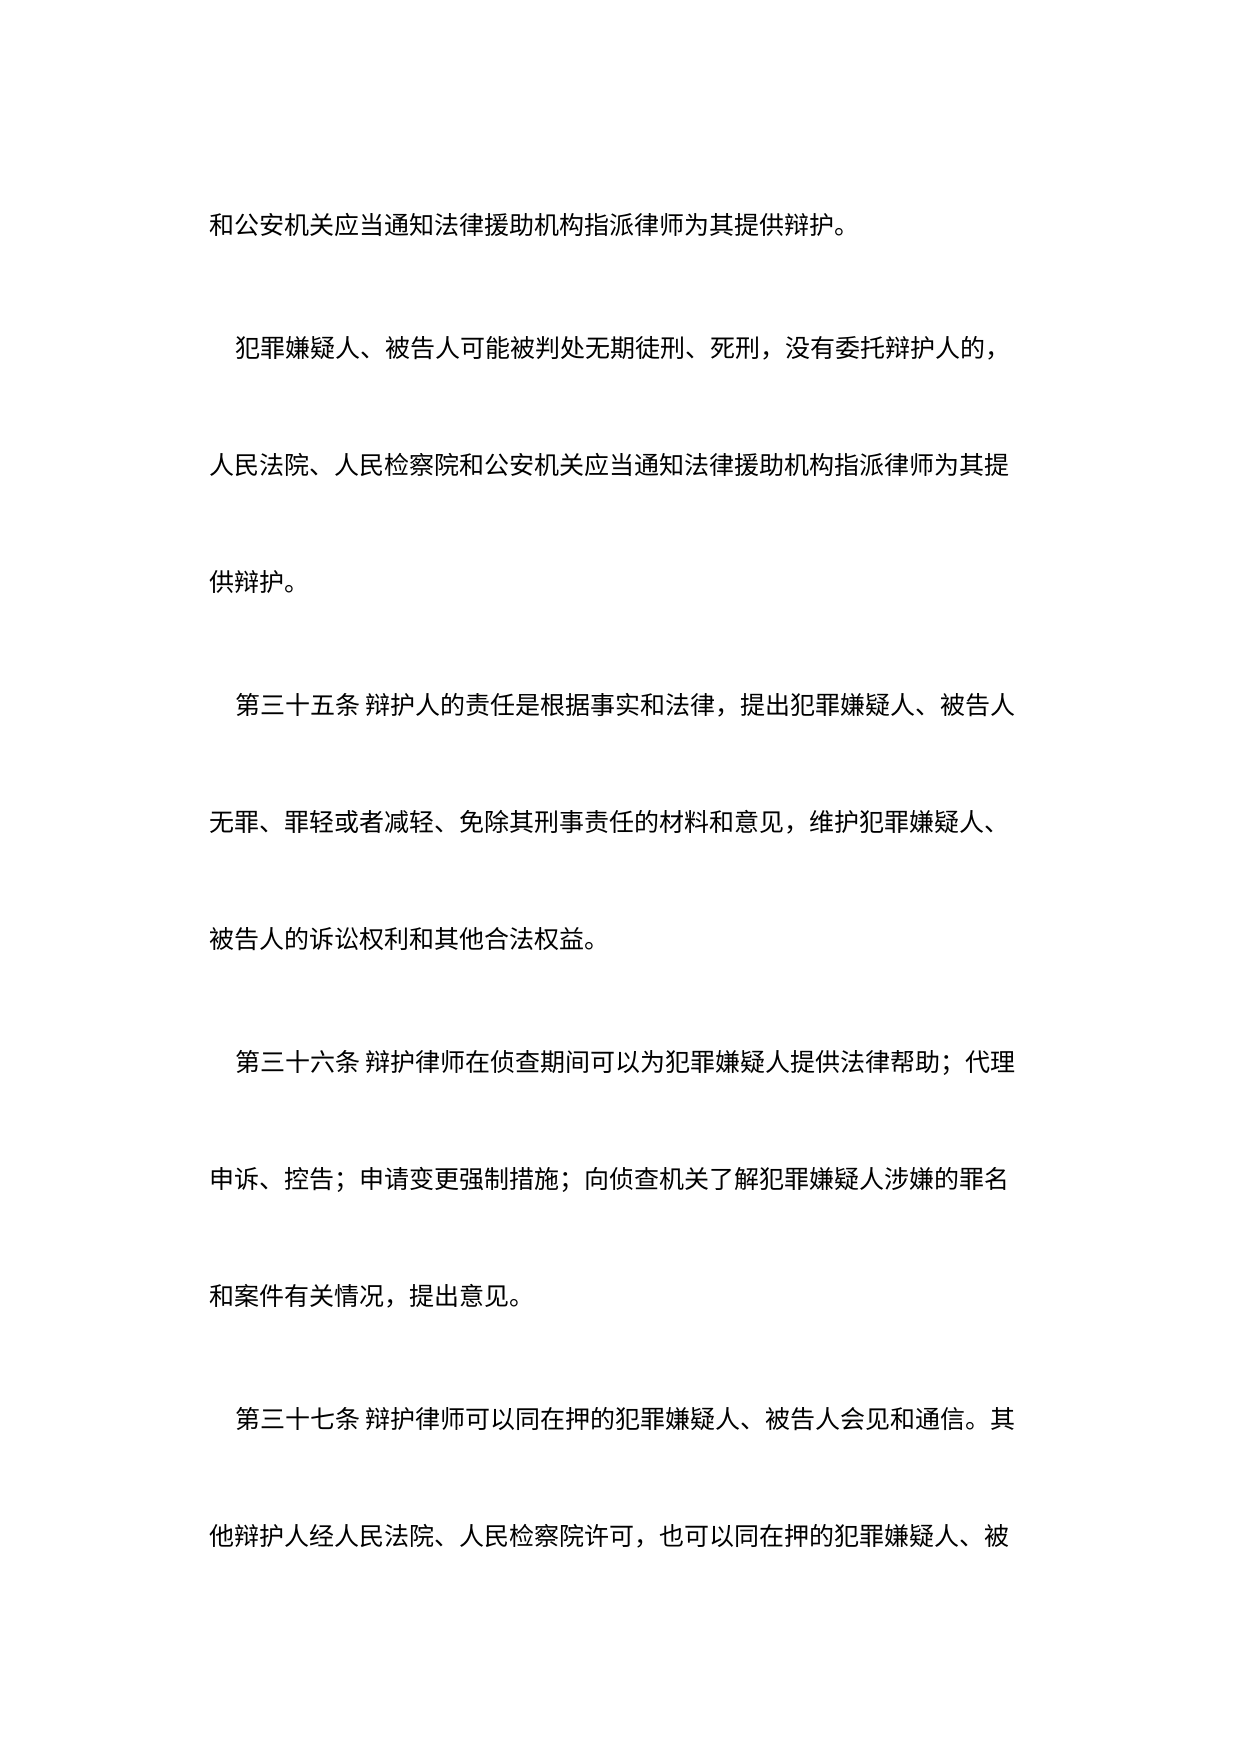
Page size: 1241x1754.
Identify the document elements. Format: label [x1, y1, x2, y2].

table_header [209, 162, 1031, 1567]
